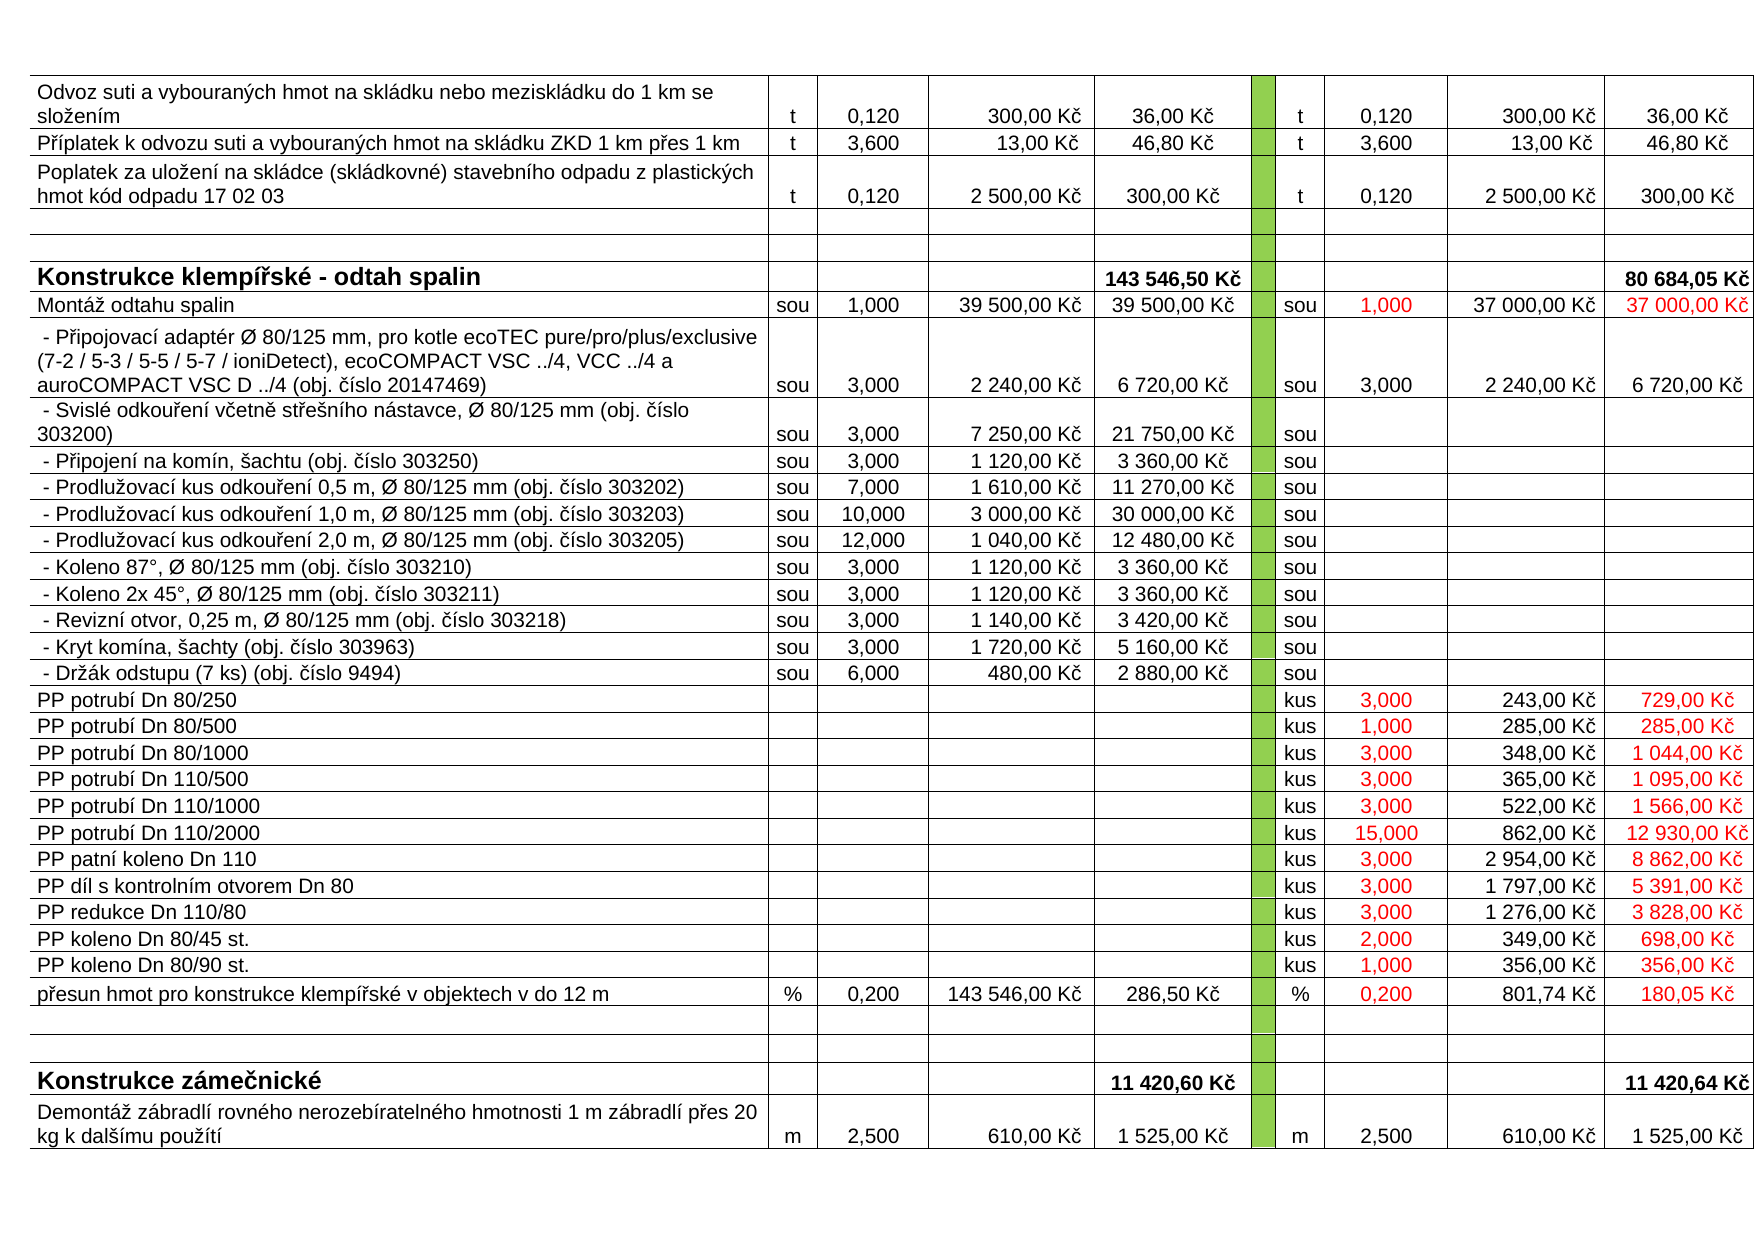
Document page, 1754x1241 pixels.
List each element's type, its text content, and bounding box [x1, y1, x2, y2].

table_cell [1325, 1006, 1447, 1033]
table_cell 1 120,00 Kč [929, 580, 1094, 605]
table_cell [1095, 235, 1251, 261]
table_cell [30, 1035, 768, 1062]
table_cell [1605, 500, 1753, 526]
table_cell Poplatek za uložení na skládce (skládkovné) stavebního odpadu z plastických hmot kód odpadu 17 02 03 [30, 156, 768, 208]
table_cell 0,120 [818, 76, 928, 128]
table_cell 3,000 [1325, 766, 1447, 791]
table_cell [1325, 527, 1447, 552]
table_cell [1252, 262, 1275, 291]
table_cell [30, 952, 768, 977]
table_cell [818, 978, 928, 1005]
table_cell [1605, 527, 1753, 552]
table_cell [1252, 292, 1275, 317]
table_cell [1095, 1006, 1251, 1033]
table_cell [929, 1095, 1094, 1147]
table_cell [818, 235, 928, 261]
table_cell t [1276, 156, 1324, 208]
table_cell [1448, 398, 1604, 446]
table_cell 2 240,00 Kč [1448, 318, 1604, 397]
table_cell [818, 792, 928, 818]
table_cell 6 720,00 Kč [1605, 318, 1753, 397]
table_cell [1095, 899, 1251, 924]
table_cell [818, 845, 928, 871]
table_cell 285,00 Kč [1605, 713, 1753, 738]
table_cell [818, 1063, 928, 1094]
table_cell [1605, 606, 1753, 632]
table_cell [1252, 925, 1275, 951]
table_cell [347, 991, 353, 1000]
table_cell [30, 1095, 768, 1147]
table_cell 30 000,00 Kč [1095, 500, 1251, 526]
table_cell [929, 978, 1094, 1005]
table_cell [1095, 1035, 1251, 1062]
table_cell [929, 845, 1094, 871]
table_cell [1095, 792, 1251, 818]
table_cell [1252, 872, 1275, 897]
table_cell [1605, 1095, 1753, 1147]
table_cell [1252, 660, 1275, 685]
table_cell [1605, 398, 1753, 446]
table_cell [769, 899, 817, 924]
table_cell [929, 713, 1094, 738]
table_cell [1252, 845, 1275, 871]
table_cell - Držák odstupu (7 ks) (obj. číslo 9494) [30, 660, 768, 685]
table_cell kus [1276, 792, 1324, 818]
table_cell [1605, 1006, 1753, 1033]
table_cell [1605, 660, 1753, 685]
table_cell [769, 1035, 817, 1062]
table_cell [1252, 527, 1275, 552]
table_cell [818, 713, 928, 738]
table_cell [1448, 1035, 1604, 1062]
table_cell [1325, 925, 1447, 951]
table_cell sou [1276, 474, 1324, 499]
table_cell sou [769, 580, 817, 605]
table_cell [1605, 553, 1753, 579]
table_cell kus [1276, 739, 1324, 765]
table_cell 365,00 Kč [1448, 766, 1604, 791]
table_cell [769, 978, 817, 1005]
table_cell 0,120 [1325, 76, 1447, 128]
table_cell [1448, 633, 1604, 658]
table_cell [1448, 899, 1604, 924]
table_cell - Svislé odkouření včetně střešního nástavce, Ø 80/125 mm (obj. číslo 303200) [30, 398, 768, 446]
table_cell [1276, 235, 1324, 261]
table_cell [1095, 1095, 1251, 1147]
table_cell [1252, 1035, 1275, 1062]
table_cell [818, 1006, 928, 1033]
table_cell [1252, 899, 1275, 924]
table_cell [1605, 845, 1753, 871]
table_cell 300,00 Kč [1605, 156, 1753, 208]
table_cell 1 044,00 Kč [1605, 739, 1753, 765]
table_cell [1605, 580, 1753, 605]
table_cell 7 250,00 Kč [929, 398, 1094, 446]
table_cell [1252, 739, 1275, 765]
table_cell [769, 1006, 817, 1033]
table_cell [818, 739, 928, 765]
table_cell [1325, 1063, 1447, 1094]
table_cell - Prodlužovací kus odkouření 0,5 m, Ø 80/125 mm (obj. číslo 303202) [30, 474, 768, 499]
table_cell [1252, 447, 1275, 472]
table_cell 36,00 Kč [1095, 76, 1251, 128]
table_cell [818, 819, 928, 844]
table_cell [1605, 209, 1753, 234]
table_cell [1252, 553, 1275, 579]
table_cell [1448, 527, 1604, 552]
table_cell Odvoz suti a vybouraných hmot na skládku nebo meziskládku do 1 km se složením [30, 76, 768, 128]
table_cell sou [1276, 580, 1324, 605]
table_cell 3,600 [818, 129, 928, 155]
table_cell [1605, 633, 1753, 658]
table_cell [1325, 398, 1447, 446]
table_cell 2 240,00 Kč [929, 318, 1094, 397]
table_cell 3,000 [1325, 686, 1447, 712]
table_cell t [1276, 129, 1324, 155]
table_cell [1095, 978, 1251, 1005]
table_cell sou [1276, 292, 1324, 317]
table_cell - Revizní otvor, 0,25 m, Ø 80/125 mm (obj. číslo 303218) [30, 606, 768, 632]
table_cell [929, 819, 1094, 844]
table_cell [1252, 76, 1275, 128]
table_cell [1252, 129, 1275, 155]
table_cell [1095, 766, 1251, 791]
table_cell [1605, 235, 1753, 261]
table_cell [1448, 500, 1604, 526]
table_cell sou [769, 447, 817, 472]
table_cell sou [769, 318, 817, 397]
table_cell [1448, 553, 1604, 579]
table_cell 11 270,00 Kč [1095, 474, 1251, 499]
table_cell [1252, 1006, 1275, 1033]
table_cell [818, 262, 928, 291]
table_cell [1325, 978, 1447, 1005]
table_cell [1325, 447, 1447, 472]
table_cell PP potrubí Dn 110/2000 [30, 819, 768, 844]
table_cell sou [1276, 447, 1324, 472]
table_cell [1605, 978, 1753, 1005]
table_cell 46,80 Kč [1605, 129, 1753, 155]
table_cell sou [769, 633, 817, 658]
table_cell 729,00 Kč [1605, 686, 1753, 712]
table_cell 3,000 [818, 580, 928, 605]
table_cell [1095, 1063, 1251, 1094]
table_cell sou [1276, 318, 1324, 397]
table_cell PP potrubí Dn 110/1000 [30, 792, 768, 818]
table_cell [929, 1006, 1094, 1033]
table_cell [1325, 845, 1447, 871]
table_cell [1325, 660, 1447, 685]
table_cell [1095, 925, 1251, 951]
table_cell Konstrukce klempířské - odtah spalin [30, 262, 768, 291]
table_cell 1 566,00 Kč [1605, 792, 1753, 818]
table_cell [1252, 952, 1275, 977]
table_cell sou [769, 606, 817, 632]
table_cell [769, 766, 817, 791]
table_cell sou [769, 474, 817, 499]
table_cell PP potrubí Dn 80/500 [30, 713, 768, 738]
table_cell [929, 686, 1094, 712]
table_cell [1276, 209, 1324, 234]
table_cell 3,600 [1325, 129, 1447, 155]
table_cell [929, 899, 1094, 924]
table_cell - Koleno 87°, Ø 80/125 mm (obj. číslo 303210) [30, 553, 768, 579]
table_cell [1252, 713, 1275, 738]
table_cell 7,000 [818, 474, 928, 499]
table_cell 36,00 Kč [1605, 76, 1753, 128]
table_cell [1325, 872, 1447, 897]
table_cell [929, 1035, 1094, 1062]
table_cell 1 120,00 Kč [929, 553, 1094, 579]
table_cell [1325, 209, 1447, 234]
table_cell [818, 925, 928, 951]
table_cell 1,000 [1325, 713, 1447, 738]
table_cell 2 880,00 Kč [1095, 660, 1251, 685]
table_cell [769, 686, 817, 712]
table_cell [1095, 713, 1251, 738]
table_cell 2 500,00 Kč [1448, 156, 1604, 208]
table_cell [1252, 792, 1275, 818]
table_cell PP potrubí Dn 80/1000 [30, 739, 768, 765]
table_cell 3,000 [818, 553, 928, 579]
table_cell 1 040,00 Kč [929, 527, 1094, 552]
table_cell [769, 713, 817, 738]
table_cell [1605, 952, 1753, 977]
table_cell 143 546,50 Kč [1095, 262, 1251, 291]
table_cell [769, 792, 817, 818]
table_cell 1,000 [818, 292, 928, 317]
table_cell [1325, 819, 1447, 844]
table_cell - Kryt komína, šachty (obj. číslo 303963) [30, 633, 768, 658]
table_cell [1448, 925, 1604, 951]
table_cell [30, 235, 768, 261]
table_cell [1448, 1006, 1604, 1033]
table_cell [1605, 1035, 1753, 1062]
table_cell [1252, 318, 1275, 397]
table_cell sou [769, 398, 817, 446]
table_cell [1448, 209, 1604, 234]
table_cell [1325, 633, 1447, 658]
table_cell PP potrubí Dn 110/500 [30, 766, 768, 791]
table_cell kus [1276, 686, 1324, 712]
table_cell [1448, 606, 1604, 632]
table_cell - Prodlužovací kus odkouření 2,0 m, Ø 80/125 mm (obj. číslo 303205) [30, 527, 768, 552]
table_cell Příplatek k odvozu suti a vybouraných hmot na skládku ZKD 1 km přes 1 km [30, 129, 768, 155]
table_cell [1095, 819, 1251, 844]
table_cell [1448, 580, 1604, 605]
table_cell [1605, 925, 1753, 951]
table_cell [1252, 766, 1275, 791]
table_cell 46,80 Kč [1095, 129, 1251, 155]
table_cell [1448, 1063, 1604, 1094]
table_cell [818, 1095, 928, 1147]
table_cell Montáž odtahu spalin [30, 292, 768, 317]
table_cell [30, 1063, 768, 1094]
table_cell 300,00 Kč [1448, 76, 1604, 128]
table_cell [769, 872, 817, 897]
table_cell [1252, 474, 1275, 499]
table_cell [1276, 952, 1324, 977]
table_cell 0,120 [818, 156, 928, 208]
table_cell 1 120,00 Kč [929, 447, 1094, 472]
table_cell - Koleno 2x 45°, Ø 80/125 mm (obj. číslo 303211) [30, 580, 768, 605]
table_cell [1252, 398, 1275, 446]
table_cell [1448, 660, 1604, 685]
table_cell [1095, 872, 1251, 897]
table_cell [769, 262, 817, 291]
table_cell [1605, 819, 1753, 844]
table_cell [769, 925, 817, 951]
table_cell t [769, 76, 817, 128]
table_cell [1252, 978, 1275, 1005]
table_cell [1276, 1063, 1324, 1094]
table_cell [1252, 209, 1275, 234]
table_cell 1 720,00 Kč [929, 633, 1094, 658]
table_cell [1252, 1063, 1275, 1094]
table_cell sou [769, 660, 817, 685]
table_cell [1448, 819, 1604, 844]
table_cell [1095, 739, 1251, 765]
table_cell 3 360,00 Kč [1095, 580, 1251, 605]
table_cell 6 720,00 Kč [1095, 318, 1251, 397]
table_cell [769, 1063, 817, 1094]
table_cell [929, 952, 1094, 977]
table_cell sou [1276, 633, 1324, 658]
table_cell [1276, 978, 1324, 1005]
table_cell sou [769, 292, 817, 317]
table_cell [818, 686, 928, 712]
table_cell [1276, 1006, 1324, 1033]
table_cell 3,000 [818, 606, 928, 632]
table_cell 5 160,00 Kč [1095, 633, 1251, 658]
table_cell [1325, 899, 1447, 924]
table_cell 1 140,00 Kč [929, 606, 1094, 632]
table_cell 0,120 [1325, 156, 1447, 208]
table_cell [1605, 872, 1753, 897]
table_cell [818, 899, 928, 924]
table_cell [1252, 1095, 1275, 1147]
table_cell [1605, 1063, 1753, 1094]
table_cell sou [769, 553, 817, 579]
table_cell sou [769, 500, 817, 526]
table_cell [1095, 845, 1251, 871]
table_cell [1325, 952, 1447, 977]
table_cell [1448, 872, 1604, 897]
table_cell 39 500,00 Kč [1095, 292, 1251, 317]
table_cell 3,000 [818, 633, 928, 658]
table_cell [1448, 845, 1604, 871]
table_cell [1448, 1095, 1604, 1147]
table_cell sou [1276, 527, 1324, 552]
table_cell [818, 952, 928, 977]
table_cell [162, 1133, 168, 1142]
table_cell 39 500,00 Kč [929, 292, 1094, 317]
table_cell - Připojovací adaptér Ø 80/125 mm, pro kotle ecoTEC pure/pro/plus/exclusive (7-2 / 5-3 / 5-5 / 5-7 / ioniDetect), ecoCOMPACT VSC ../4, VCC ../4 a auroCOMPACT VSC D ../4 (obj. číslo 20147469) [30, 318, 768, 397]
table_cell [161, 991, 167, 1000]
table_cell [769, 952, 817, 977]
table_cell t [769, 156, 817, 208]
table_cell [1252, 606, 1275, 632]
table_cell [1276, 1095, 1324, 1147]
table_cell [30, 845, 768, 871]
table_cell [1252, 156, 1275, 208]
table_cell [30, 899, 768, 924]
table_cell [929, 739, 1094, 765]
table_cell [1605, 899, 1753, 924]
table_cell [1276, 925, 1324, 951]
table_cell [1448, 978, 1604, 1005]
table_cell PP potrubí Dn 80/250 [30, 686, 768, 712]
table_cell [1252, 500, 1275, 526]
table_cell 3 360,00 Kč [1095, 447, 1251, 472]
table_cell [1095, 686, 1251, 712]
table_cell t [1276, 76, 1324, 128]
table_cell sou [769, 527, 817, 552]
table_cell [769, 819, 817, 844]
table_cell 12,000 [818, 527, 928, 552]
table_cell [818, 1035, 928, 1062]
table_cell [769, 209, 817, 234]
table_cell [769, 235, 817, 261]
table_cell 243,00 Kč [1448, 686, 1604, 712]
table_cell [818, 209, 928, 234]
table_cell [1276, 262, 1324, 291]
table_cell [929, 766, 1094, 791]
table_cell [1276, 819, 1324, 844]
table_cell [30, 209, 768, 234]
table_cell sou [1276, 553, 1324, 579]
table_cell [1325, 500, 1447, 526]
table_cell [1252, 686, 1275, 712]
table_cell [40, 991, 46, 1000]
table_cell 3 360,00 Kč [1095, 553, 1251, 579]
table_cell 37 000,00 Kč [1605, 292, 1753, 317]
table_cell [1448, 447, 1604, 472]
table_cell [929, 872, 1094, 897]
table_cell 3,000 [1325, 739, 1447, 765]
table_cell [1325, 580, 1447, 605]
table_cell 80 684,05 Kč [1605, 262, 1753, 291]
table_cell [1325, 474, 1447, 499]
table_cell [1325, 262, 1447, 291]
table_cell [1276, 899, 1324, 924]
table_cell sou [1276, 398, 1324, 446]
table_cell [929, 262, 1094, 291]
table_cell 3,000 [1325, 318, 1447, 397]
table_cell 37 000,00 Kč [1448, 292, 1604, 317]
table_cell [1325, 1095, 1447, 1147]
table_cell [1252, 235, 1275, 261]
table_cell 3,000 [818, 447, 928, 472]
table_cell 1 610,00 Kč [929, 474, 1094, 499]
table_cell 480,00 Kč [929, 660, 1094, 685]
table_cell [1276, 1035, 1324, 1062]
table_cell 3,000 [1325, 792, 1447, 818]
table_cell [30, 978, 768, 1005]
table_cell 12 480,00 Kč [1095, 527, 1251, 552]
table_cell [1325, 553, 1447, 579]
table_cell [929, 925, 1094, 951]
table_cell 300,00 Kč [929, 76, 1094, 128]
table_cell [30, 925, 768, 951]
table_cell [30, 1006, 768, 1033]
table_cell 21 750,00 Kč [1095, 398, 1251, 446]
table_cell 3,000 [818, 398, 928, 446]
table_cell [1448, 474, 1604, 499]
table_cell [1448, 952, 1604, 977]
table_cell [1605, 447, 1753, 472]
table_cell t [769, 129, 817, 155]
table_cell [769, 739, 817, 765]
table_cell 3 000,00 Kč [929, 500, 1094, 526]
table_cell [929, 792, 1094, 818]
table_cell 13,00 Kč [1448, 129, 1604, 155]
table_cell 1,000 [1325, 292, 1447, 317]
table_cell [1252, 633, 1275, 658]
table_cell sou [1276, 500, 1324, 526]
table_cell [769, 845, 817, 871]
table_cell kus [1276, 713, 1324, 738]
table_cell [1095, 209, 1251, 234]
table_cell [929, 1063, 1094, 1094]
table_cell [1605, 474, 1753, 499]
table_cell 6,000 [818, 660, 928, 685]
table_cell sou [1276, 606, 1324, 632]
table_cell [818, 766, 928, 791]
table_cell 3,000 [818, 318, 928, 397]
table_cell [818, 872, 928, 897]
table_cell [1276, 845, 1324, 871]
table_cell 10,000 [818, 500, 928, 526]
table_cell [929, 209, 1094, 234]
table_cell 285,00 Kč [1448, 713, 1604, 738]
table_cell sou [1276, 660, 1324, 685]
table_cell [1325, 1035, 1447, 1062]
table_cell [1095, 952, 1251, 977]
table_cell - Prodlužovací kus odkouření 1,0 m, Ø 80/125 mm (obj. číslo 303203) [30, 500, 768, 526]
table_cell [1252, 580, 1275, 605]
table_cell 1 095,00 Kč [1605, 766, 1753, 791]
table_cell [1448, 235, 1604, 261]
table_cell kus [1276, 766, 1324, 791]
table_cell 522,00 Kč [1448, 792, 1604, 818]
table_cell 3 420,00 Kč [1095, 606, 1251, 632]
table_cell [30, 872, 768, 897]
table_cell 13,00 Kč [929, 129, 1094, 155]
table_cell 2 500,00 Kč [929, 156, 1094, 208]
table_cell 348,00 Kč [1448, 739, 1604, 765]
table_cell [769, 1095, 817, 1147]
table_cell - Připojení na komín, šachtu (obj. číslo 303250) [30, 447, 768, 472]
table_cell [1325, 606, 1447, 632]
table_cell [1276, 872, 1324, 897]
table_cell [1448, 262, 1604, 291]
table_cell [1325, 235, 1447, 261]
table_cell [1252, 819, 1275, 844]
table_cell [929, 235, 1094, 261]
table_cell 300,00 Kč [1095, 156, 1251, 208]
